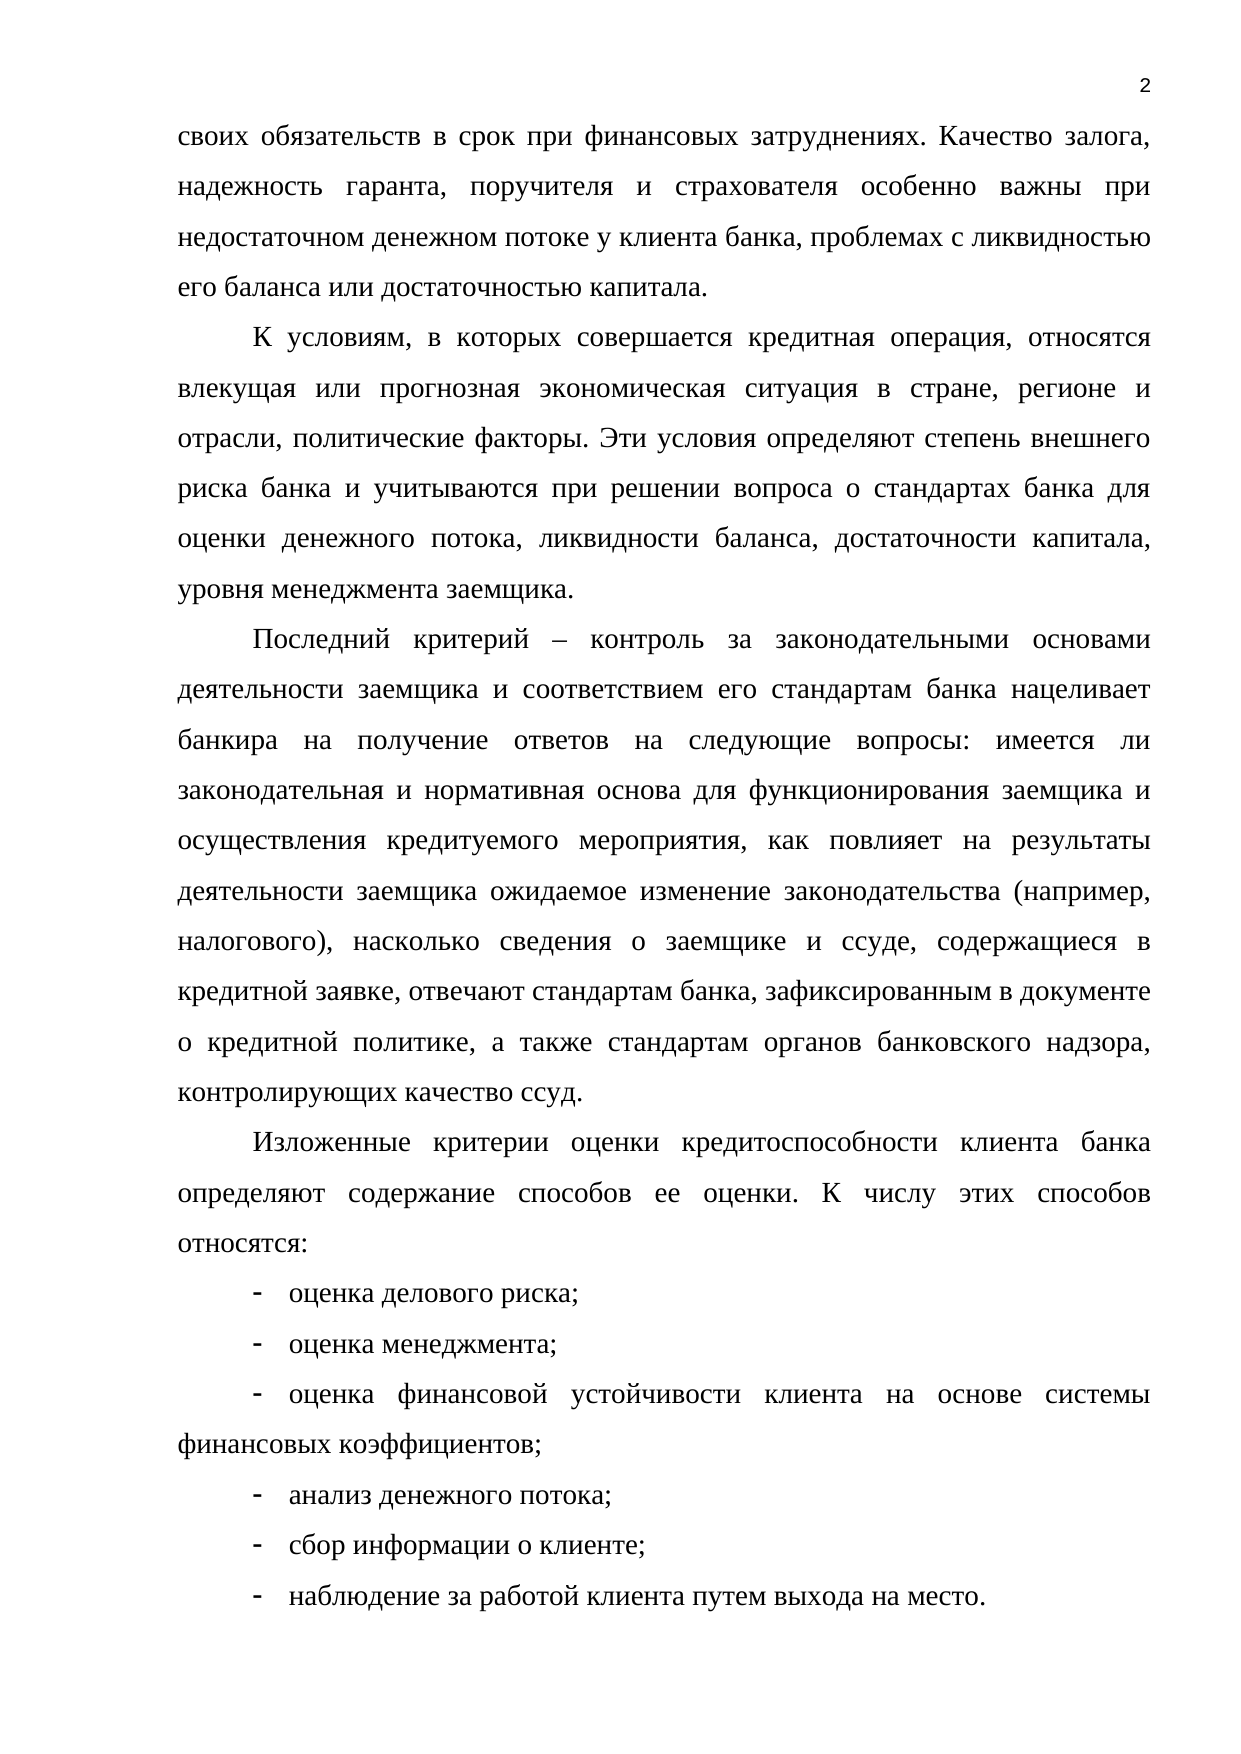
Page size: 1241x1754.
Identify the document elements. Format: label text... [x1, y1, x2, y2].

list оценка менеджмента; [177, 1326, 1152, 1359]
list сбор информации о клиенте; [177, 1527, 1152, 1561]
list оценка делового риска; [177, 1275, 1152, 1309]
list наблюдение за работой клиента путем выхода на место. [177, 1578, 1152, 1611]
list анализ денежного потока; [177, 1477, 1152, 1511]
text К условиям, в которых совершается кредитная операция, относятся влекущая или прогнозная экономическая ситуация в стране, регионе и отрасли, политические факторы. Эти условия определяют степень внешнего риска банка и учитываются при решении вопроса о стандартах банка для оценки денежного потока, ликвидности баланса, достаточности капитала, уровня менеджмента заемщика. [177, 319, 1152, 604]
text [177, 118, 1152, 303]
text Изложенные критерии оценки кредитоспособности клиента банка определяют содержание способов ее оценки. К числу этих способов относятся: [177, 1124, 1152, 1258]
text Последний критерий – контроль за законодательными основами деятельности заемщика и соответствием его стандартам банка нацеливает банкира на получение ответов на следующие вопросы: имеется ли законодательная и нормативная основа для функционирования заемщика и осуществления кредитуемого мероприятия, как повлияет на результаты деятельности заемщика ожидаемое изменение законодательства (например, налогового), насколько сведения о заемщике и ссуде, содержащиеся в кредитной заявке, отвечают стандартам банка, зафиксированным в документе о кредитной политике, а также стандартам органов банковского надзора, контролирующих качество ссуд. [177, 621, 1152, 1108]
list оценка финансовой устойчивости клиента на основе системы финансовых коэффициентов; [177, 1376, 1152, 1460]
